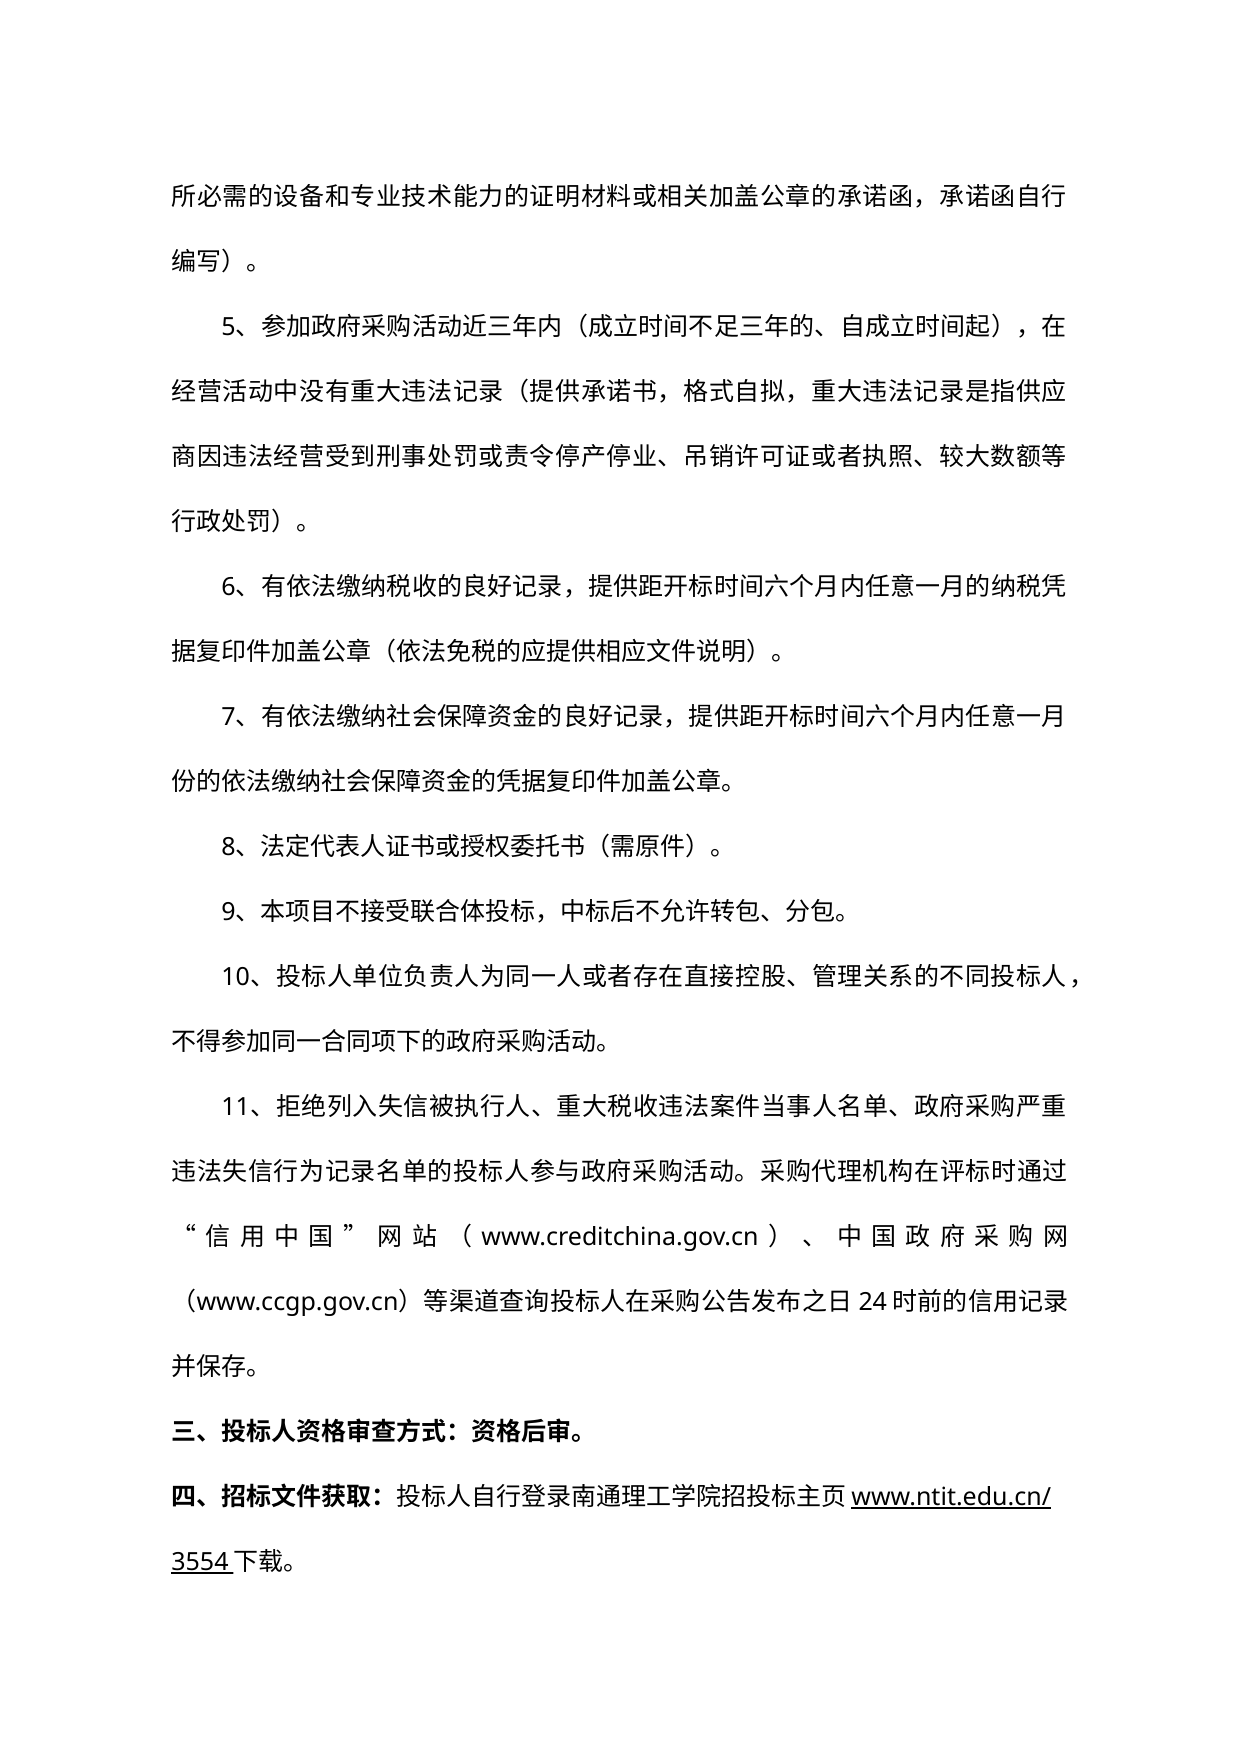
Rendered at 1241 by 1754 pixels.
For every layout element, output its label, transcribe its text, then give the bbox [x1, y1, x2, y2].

text 9、本项目不接受联合体投标，中标后不允许转包、分包。 [171, 877, 1069, 942]
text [171, 162, 1069, 292]
text 四、招标文件获取：投标人自行登录南通理工学院招投标主页www.ntit.edu.cn/3554下载。 [171, 1462, 1069, 1592]
text 6、有依法缴纳税收的良好记录，提供距开标时间六个月内任意一月的纳税凭据复印件加盖公章（依法免税的应提供相应文件说明）。 [171, 552, 1069, 682]
text 三、投标人资格审查方式：资格后审。 [171, 1397, 1069, 1462]
text 10、投标人单位负责人为同一人或者存在直接控股、管理关系的不同投标人，不得参加同一合同项下的政府采购活动。 [171, 942, 1069, 1072]
text 8、法定代表人证书或授权委托书（需原件）。 [171, 812, 1069, 877]
text 7、有依法缴纳社会保障资金的良好记录，提供距开标时间六个月内任意一月份的依法缴纳社会保障资金的凭据复印件加盖公章。 [171, 682, 1069, 812]
text 5、参加政府采购活动近三年内（成立时间不足三年的、自成立时间起），在经营活动中没有重大违法记录（提供承诺书，格式自拟，重大违法记录是指供应商因违法经营受到刑事处罚或责令停产停业、吊销许可证或者执照、较大数额等行政处罚）。 [171, 292, 1069, 552]
text 11、拒绝列入失信被执行人、重大税收违法案件当事人名单、政府采购严重违法失信行为记录名单的投标人参与政府采购活动。采购代理机构在评标时通过“信用中国”网站（www.creditchina.gov.cn）、中国政府采购网（www.ccgp.gov.cn）等渠道查询投标人在采购公告发布之日24时前的信用记录并保存。 [171, 1072, 1069, 1397]
